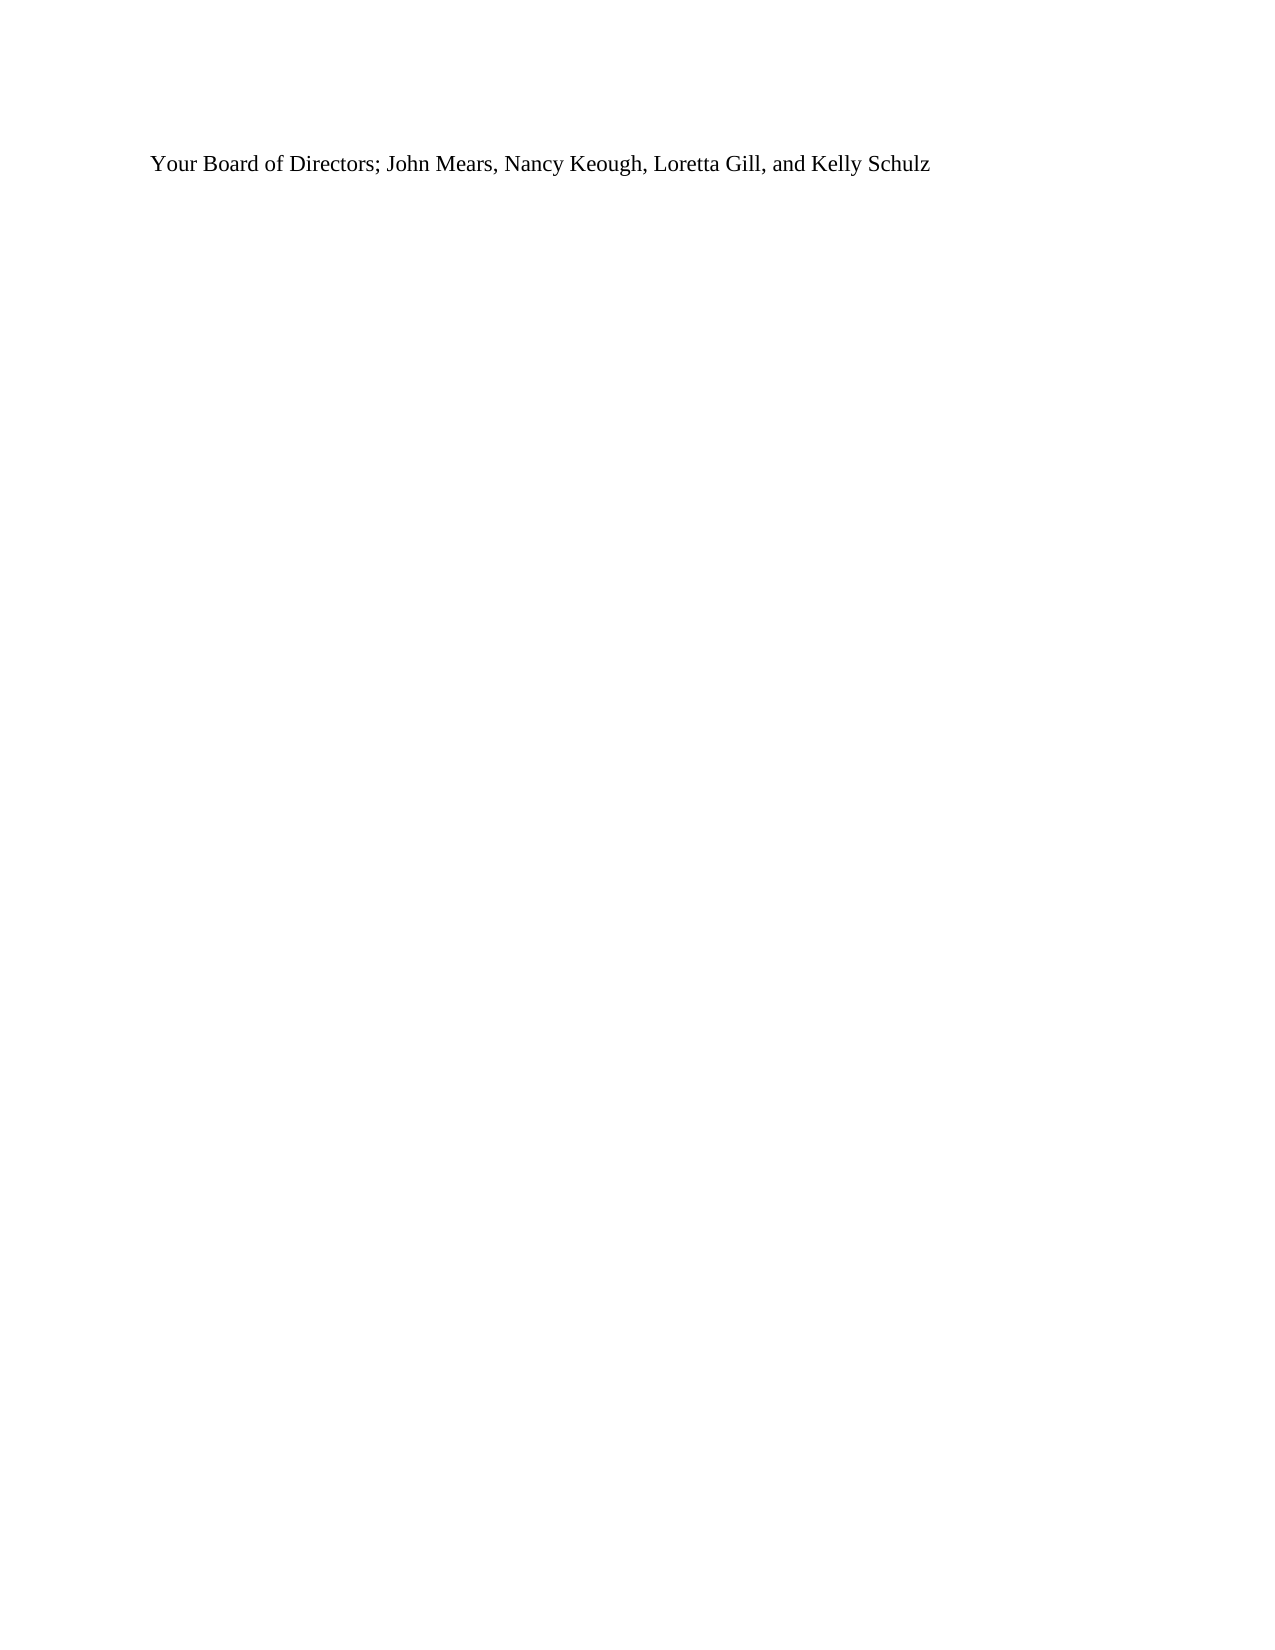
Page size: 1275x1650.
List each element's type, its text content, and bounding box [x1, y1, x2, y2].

text Your Board of Directors; John Mears, Nancy Keough, Loretta Gill, and Kelly Schulz [150, 150, 1125, 176]
